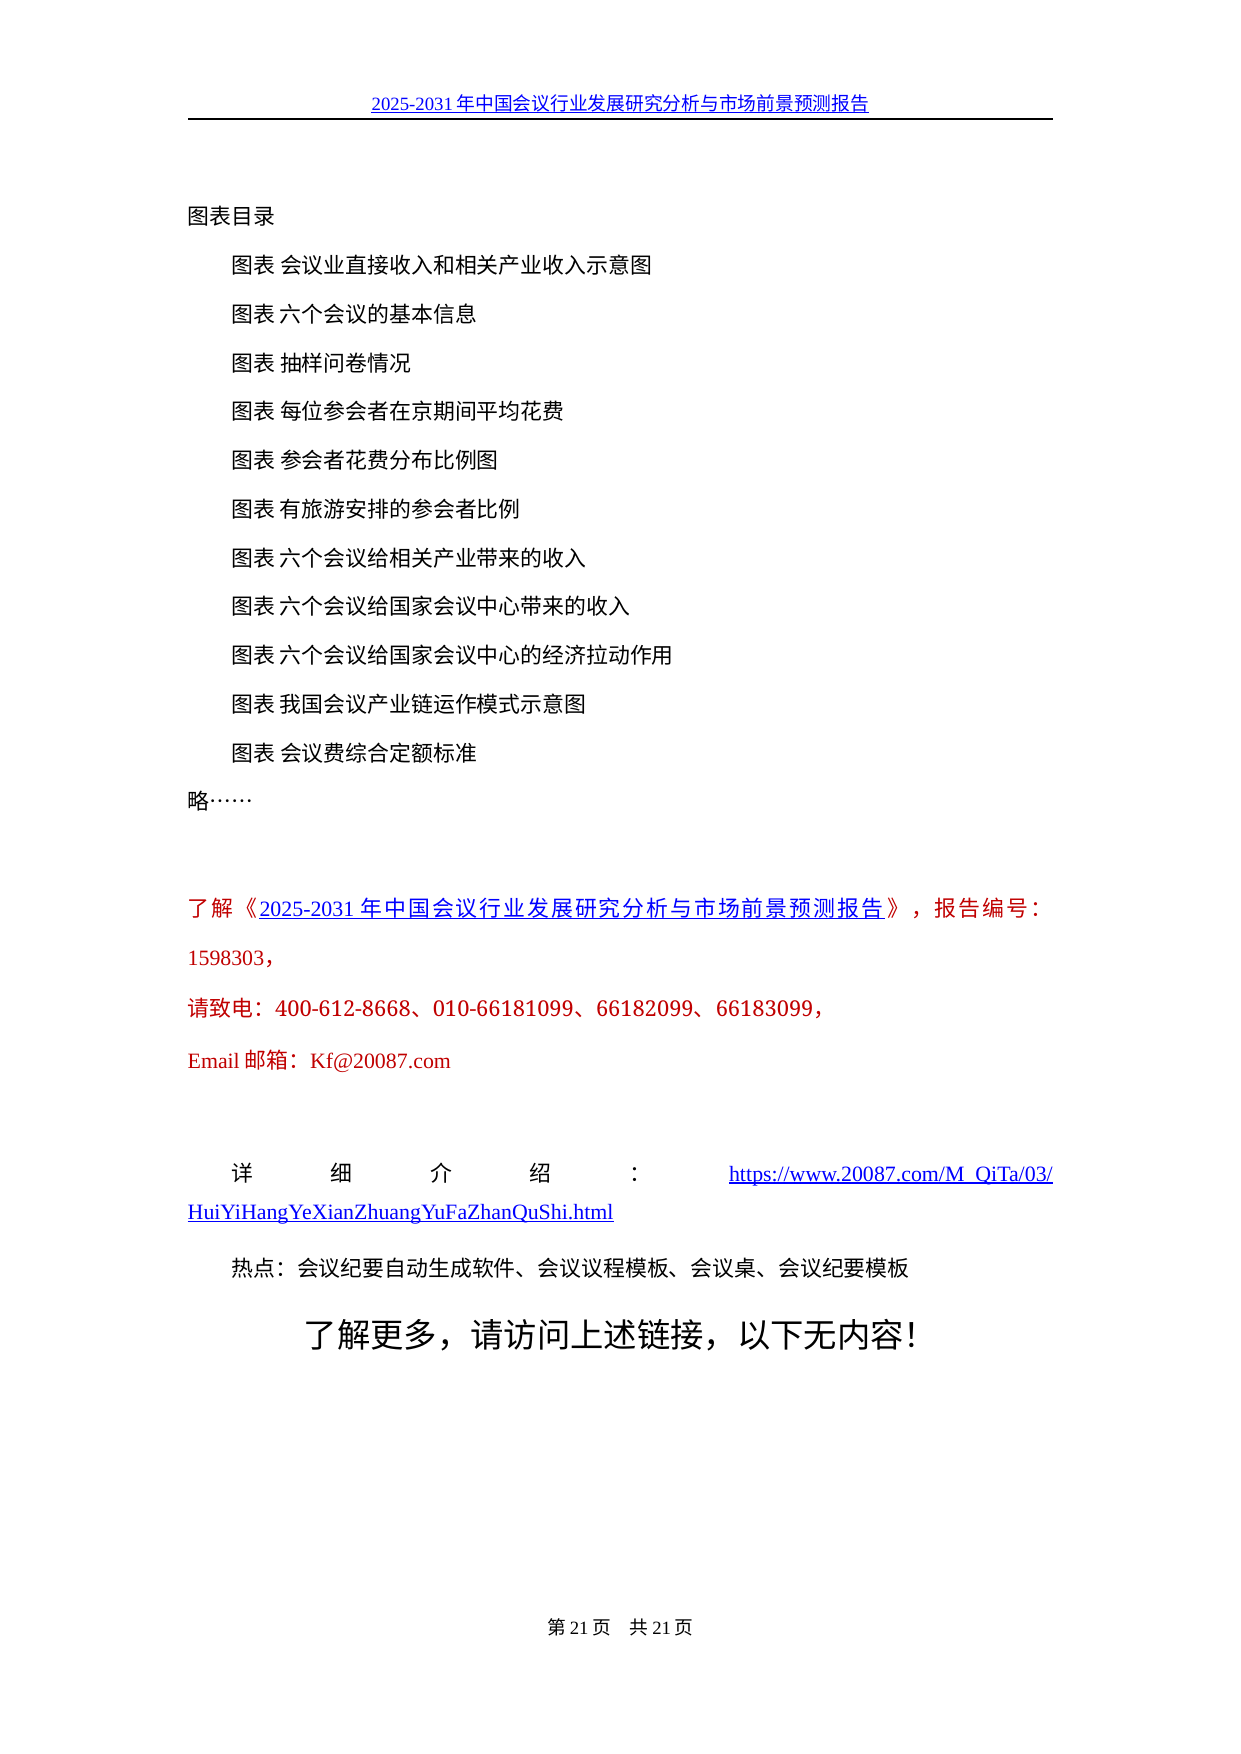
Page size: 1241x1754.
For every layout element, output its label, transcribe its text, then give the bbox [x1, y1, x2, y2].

text 了解《2025-2031年中国会议行业发展研究分析与市场前景预测报告》，报告编号：1598303， [187, 890, 1053, 972]
text 详细介绍：https://www.20087.com/M_QiTa/03/HuiYiHangYeXianZhuangYuFaZhanQuShi.html [187, 1155, 1053, 1228]
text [187, 150, 1053, 816]
text 请致电：400-612-8668、010-66181099、66182099、66183099， [187, 991, 1053, 1023]
text 热点：会议纪要自动生成软件、会议议程模板、会议桌、会议纪要模板 [187, 1251, 1053, 1283]
title 了解更多，请访问上述链接，以下无内容！ [187, 1301, 1053, 1366]
text Email邮箱：Kf@20087.com [187, 1042, 1053, 1075]
